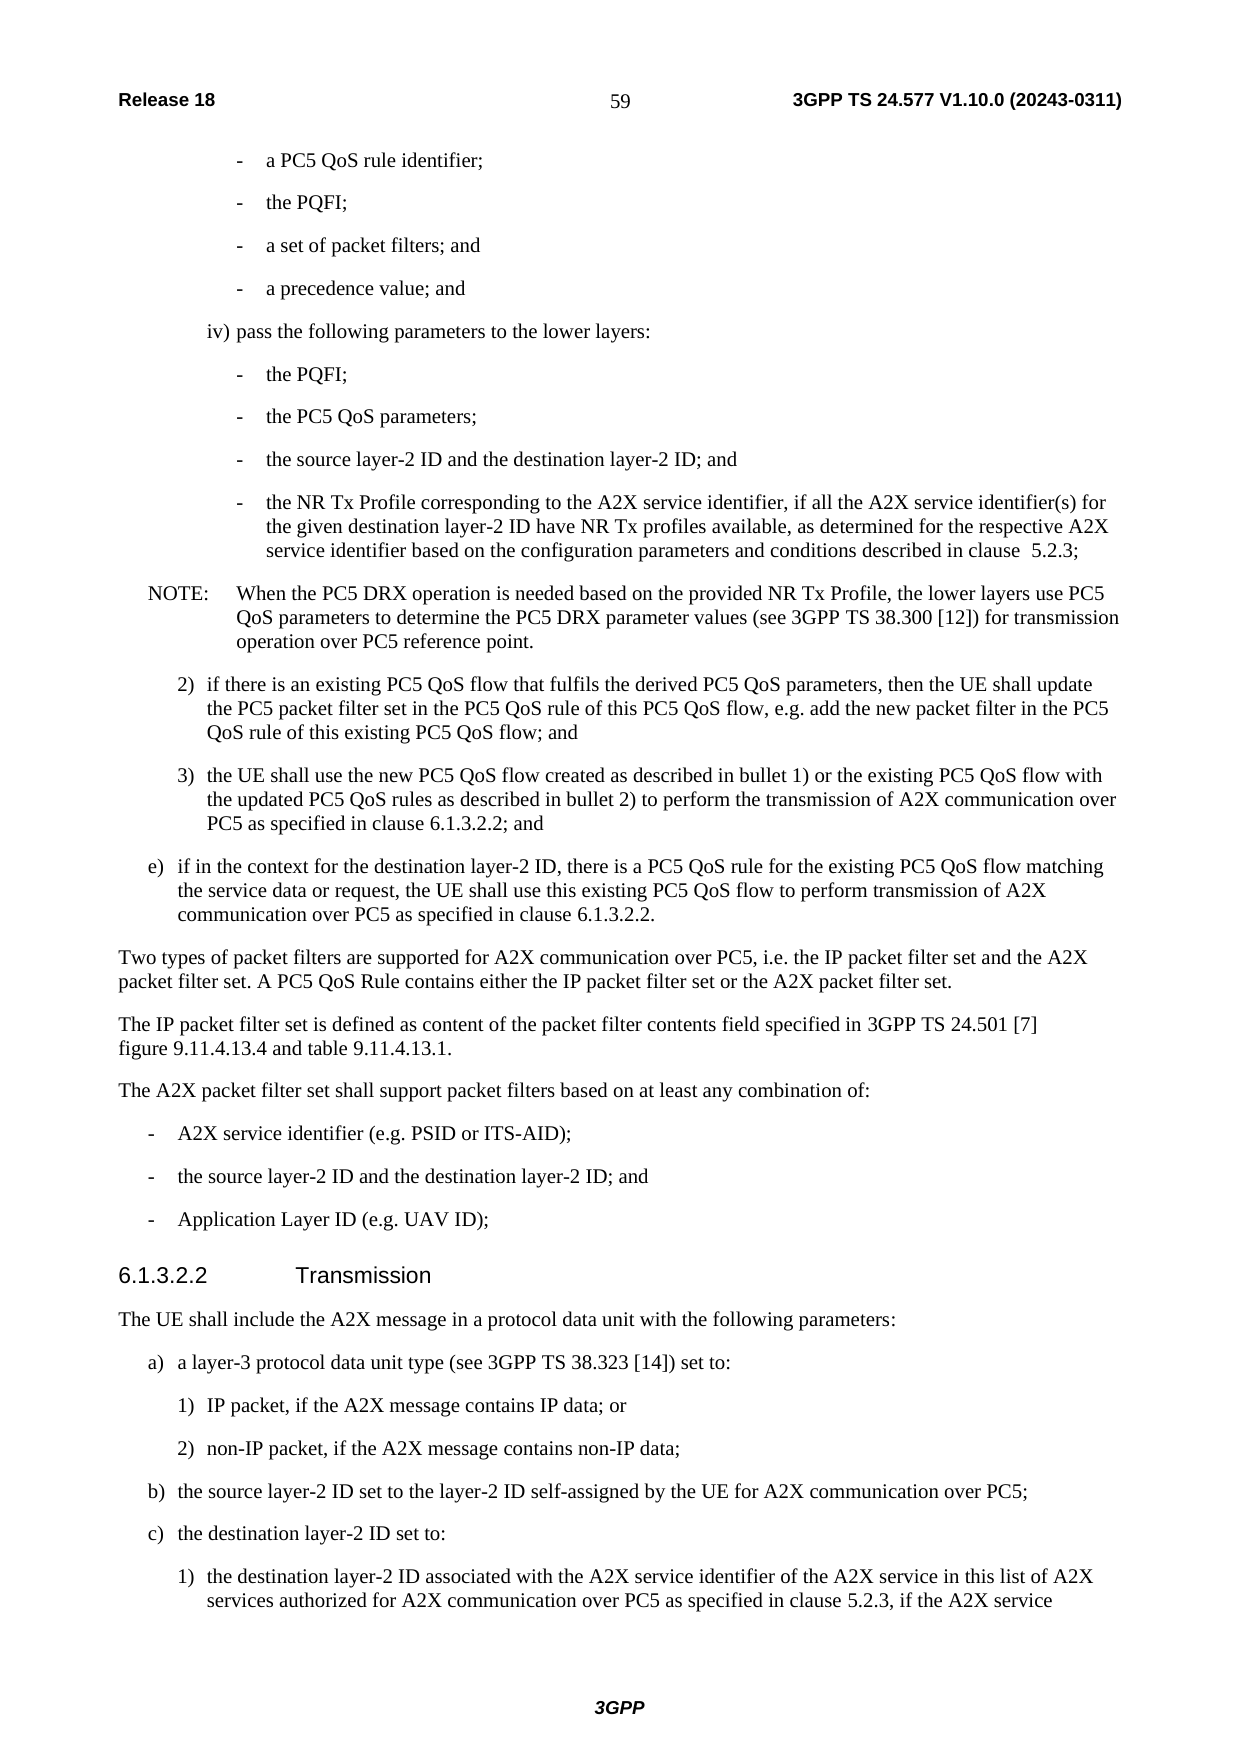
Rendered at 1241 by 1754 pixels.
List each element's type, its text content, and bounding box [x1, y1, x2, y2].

text - the NR Tx Profile corresponding to the A2X service identifier, if all the A2X service identifier(s) for the given destination layer-2 ID have NR Tx profiles available, as determined for the respective A2X service identifier based on the configuration parameters and conditions described in clause5.2.3; [236, 490, 1122, 562]
text c) the destination layer-2 ID set to: [148, 1521, 1122, 1545]
text - the source layer-2 ID and the destination layer-2 ID; and [236, 447, 1122, 471]
text 2) if there is an existing PC5 QoS flow that fulfils the derived PC5 QoS parameters, then the UE shall update the PC5 packet filter set in the PC5 QoS rule of this PC5 QoS flow, e.g. add the new packet filter in the PC5 QoS rule of this existing PC5 QoS flow; and [177, 672, 1122, 744]
text b) the source layer-2 ID set to the layer-2 ID self-assigned by the UE for A2X communication over PC5; [148, 1478, 1122, 1503]
text e) if in the context for the destination layer-2 ID, there is a PC5 QoS rule for the existing PC5 QoS flow matching the service data or request, the UE shall use this existing PC5 QoS flow to perform transmission of A2X communication over PC5 as specified in clause 6.1.3.2.2. [148, 854, 1122, 926]
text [177, 1564, 1122, 1612]
text 1) IP packet, if the A2X message contains IP data; or [177, 1393, 1122, 1417]
text Two types of packet filters are supported for A2X communication over PC5, i.e. the IP packet filter set and the A2X packet filter set. A PC5 QoS Rule contains either the IP packet filter set or the A2X packet filter set. [118, 945, 1122, 993]
text - Application Layer ID (e.g. UAV ID); [148, 1207, 1122, 1231]
text a) a layer-3 protocol data unit type (see 3GPP TS 38.323 [14]) set to: [148, 1350, 1122, 1374]
text The A2X packet filter set shall support packet filters based on at least any combination of: [118, 1078, 1122, 1102]
text - A2X service identifier (e.g. PSID or ITS-AID); [148, 1121, 1122, 1145]
text The UE shall include the A2X message in a protocol data unit with the following parameters: [118, 1307, 1122, 1331]
text 2) non-IP packet, if the A2X message contains non-IP data; [177, 1436, 1122, 1460]
text - a precedence value; and [236, 276, 1122, 300]
text - the PQFI; [236, 190, 1122, 214]
text - a PC5 QoS rule identifier; [236, 147, 1122, 172]
text - the PC5 QoS parameters; [236, 404, 1122, 428]
text The IP packet filter set is defined as content of the packet filter contents field specified in 3GPP TS 24.501 [7] figure 9.11.4.13.4 and table 9.11.4.13.1. [118, 1012, 1122, 1060]
text - a set of packet filters; and [236, 233, 1122, 257]
text - the source layer-2 ID and the destination layer-2 ID; and [148, 1164, 1122, 1188]
text 3) the UE shall use the new PC5 QoS flow created as described in bullet 1) or the existing PC5 QoS flow with the updated PC5 QoS rules as described in bullet 2) to perform the transmission of A2X communication over PC5 as specified in clause 6.1.3.2.2; and [177, 763, 1122, 835]
text iv) pass the following parameters to the lower layers: [207, 319, 1122, 343]
text NOTE: When the PC5 DRX operation is needed based on the provided NR Tx Profile, the lower layers use PC5 QoS parameters to determine the PC5 DRX parameter values (see 3GPP TS 38.300 [12]) for transmission operation over PC5 reference point. [148, 581, 1122, 653]
subtitle 6.1.3.2.2 Transmission [118, 1262, 1122, 1288]
text - the PQFI; [236, 362, 1122, 386]
